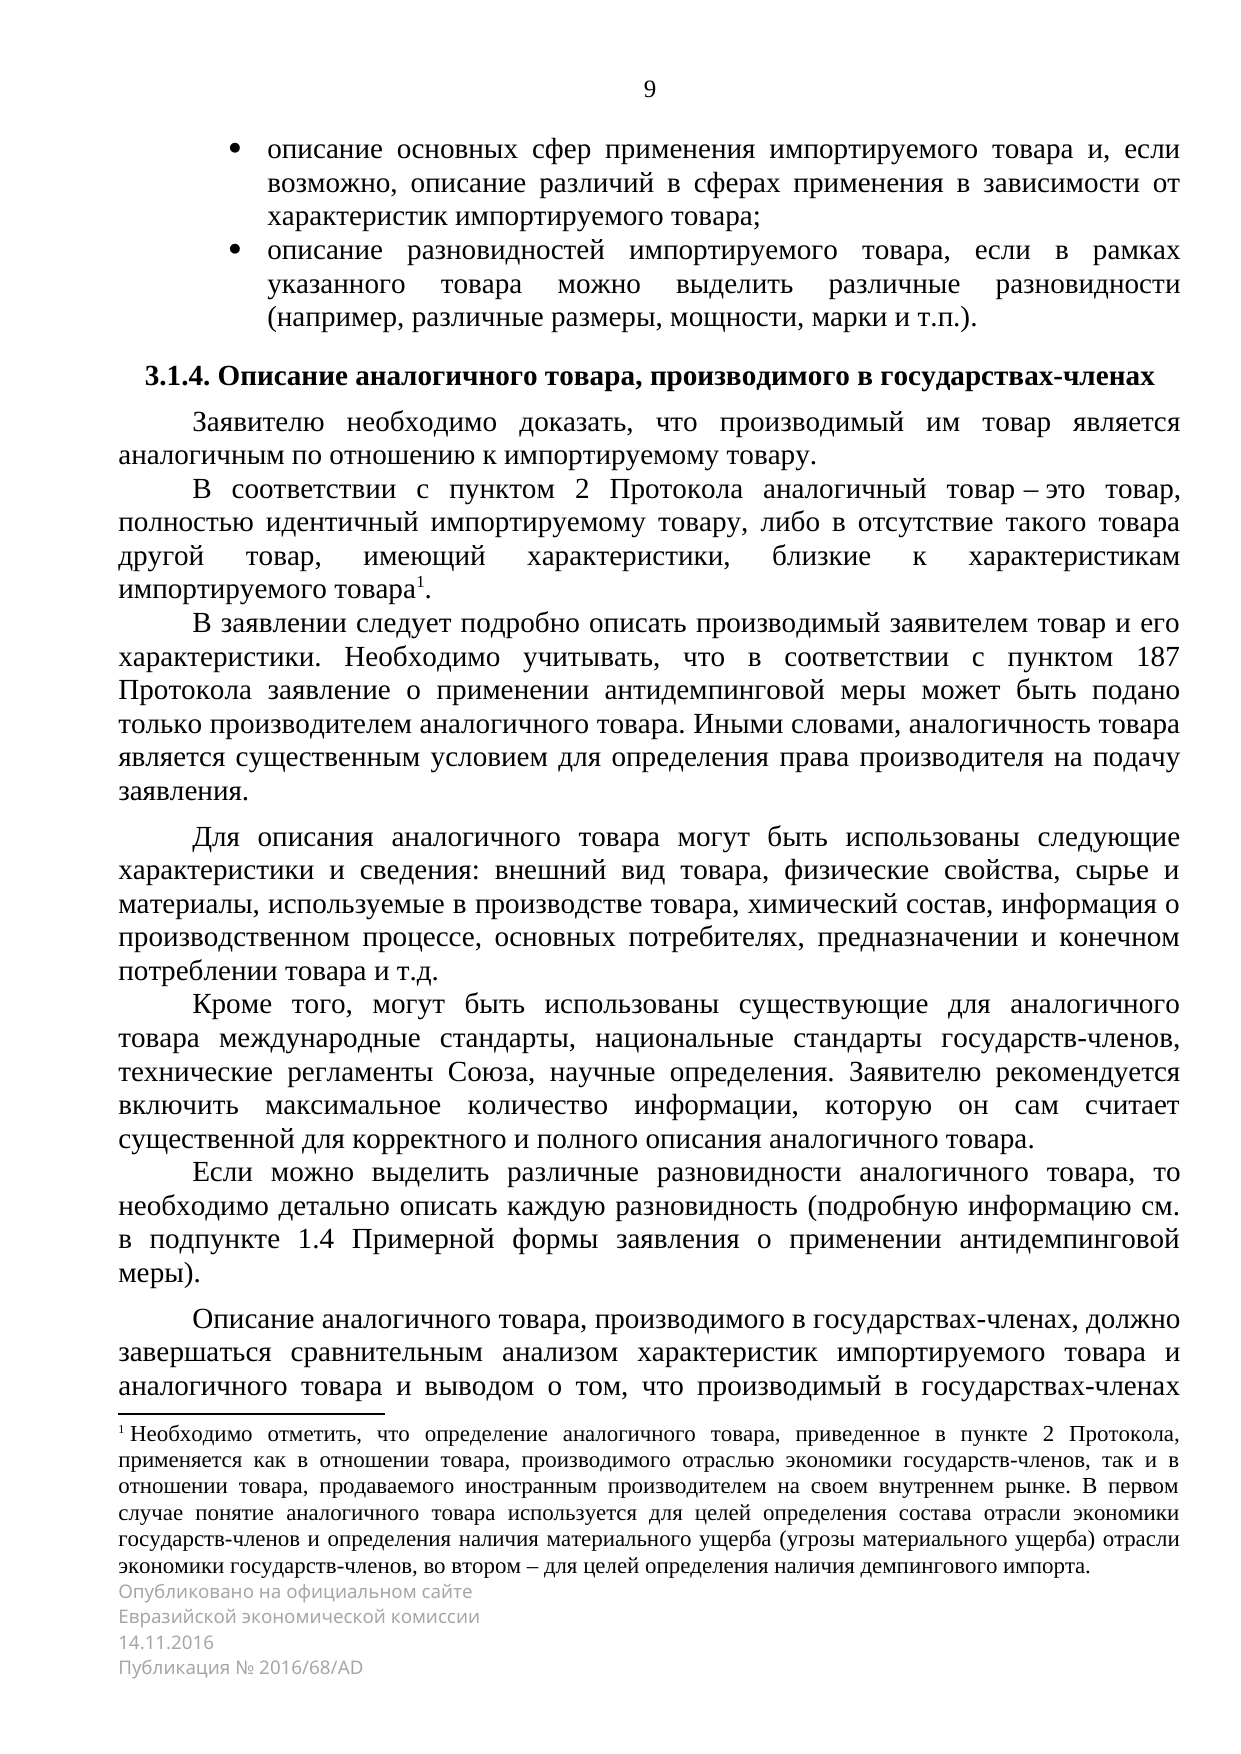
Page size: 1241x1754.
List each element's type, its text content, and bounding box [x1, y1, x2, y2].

list описание разновидностей импортируемого товара, если в рамках указанного товара можно выделить различные разновидности (например, различные размеры, мощности, марки и т.п.). [230, 232, 1181, 333]
text Для описания аналогичного товара могут быть использованы следующие характеристики и сведения: внешний вид товара, физические свойства, сырье и материалы, используемые в производстве товара, химический состав, информация о производственном процессе, основных потребителях, предназначении и конечном потреблении товара и т.д. [118, 819, 1181, 987]
text Если можно выделить различные разновидности аналогичного товара, то необходимо детально описать каждую разновидность (подробную информацию см. в подпункте 1.4 Примерной формы заявления о применении антидемпинговой меры). [118, 1154, 1181, 1288]
text В заявлении следует подробно описать производимый заявителем товар и его характеристики. Необходимо учитывать, что в соответствии с пунктом 187 Протокола заявление о применении антидемпинговой меры может быть подано только производителем аналогичного товара. Иными словами, аналогичность товара является существенным условием для определения права производителя на подачу заявления. [118, 605, 1181, 806]
text Заявителю необходимо доказать, что производимый им товар является аналогичным по отношению к импортируемому товару. [118, 404, 1181, 471]
text Кроме того, могут быть использованы существующие для аналогичного товара международные стандарты, национальные стандарты государств-членов, технические регламенты Союза, научные определения. Заявителю рекомендуется включить максимальное количество информации, которую он сам считает существенной для корректного и полного описания аналогичного товара. [118, 987, 1181, 1154]
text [118, 1301, 1181, 1402]
text В соответствии с пунктом 2 Протокола аналогичный товар – это товар, полностью идентичный импортируемому товару, либо в отсутствие такого товара другой товар, имеющий характеристики, близкие к характеристикам импортируемого товара. [118, 471, 1181, 605]
text 3.1.4. Описание аналогичного товара, производимого в государствах-членах [118, 358, 1181, 391]
list описание основных сфер применения импортируемого товара и, если возможно, описание различий в сферах применения в зависимости от характеристик импортируемого товара; [230, 131, 1181, 232]
